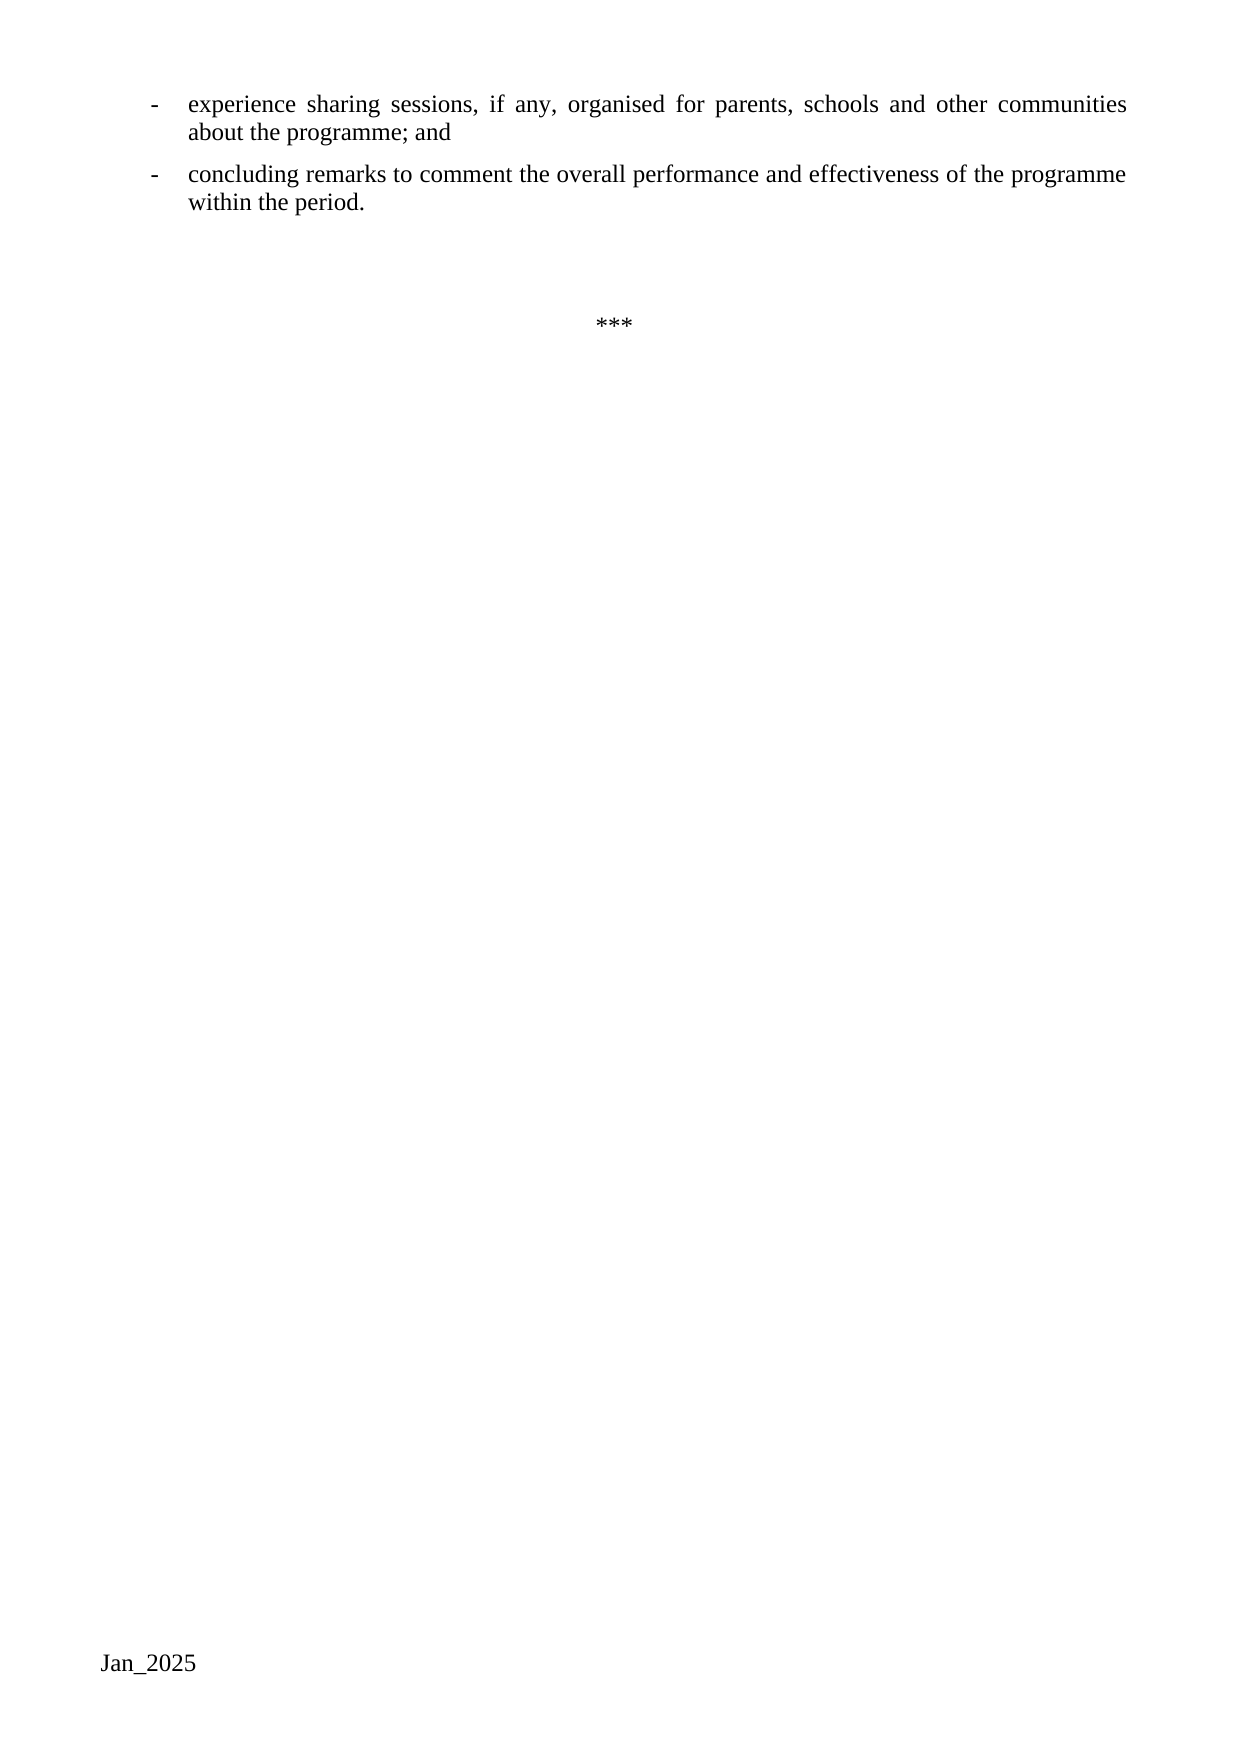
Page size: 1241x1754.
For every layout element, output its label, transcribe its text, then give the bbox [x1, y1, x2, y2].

text *** [100, 311, 1128, 340]
list experience sharing sessions, if any, organised for parents, schools and other communities about the programme; and [150, 89, 1128, 146]
list concluding remarks to comment the overall performance and effectiveness of the programme within the period. [150, 159, 1128, 216]
